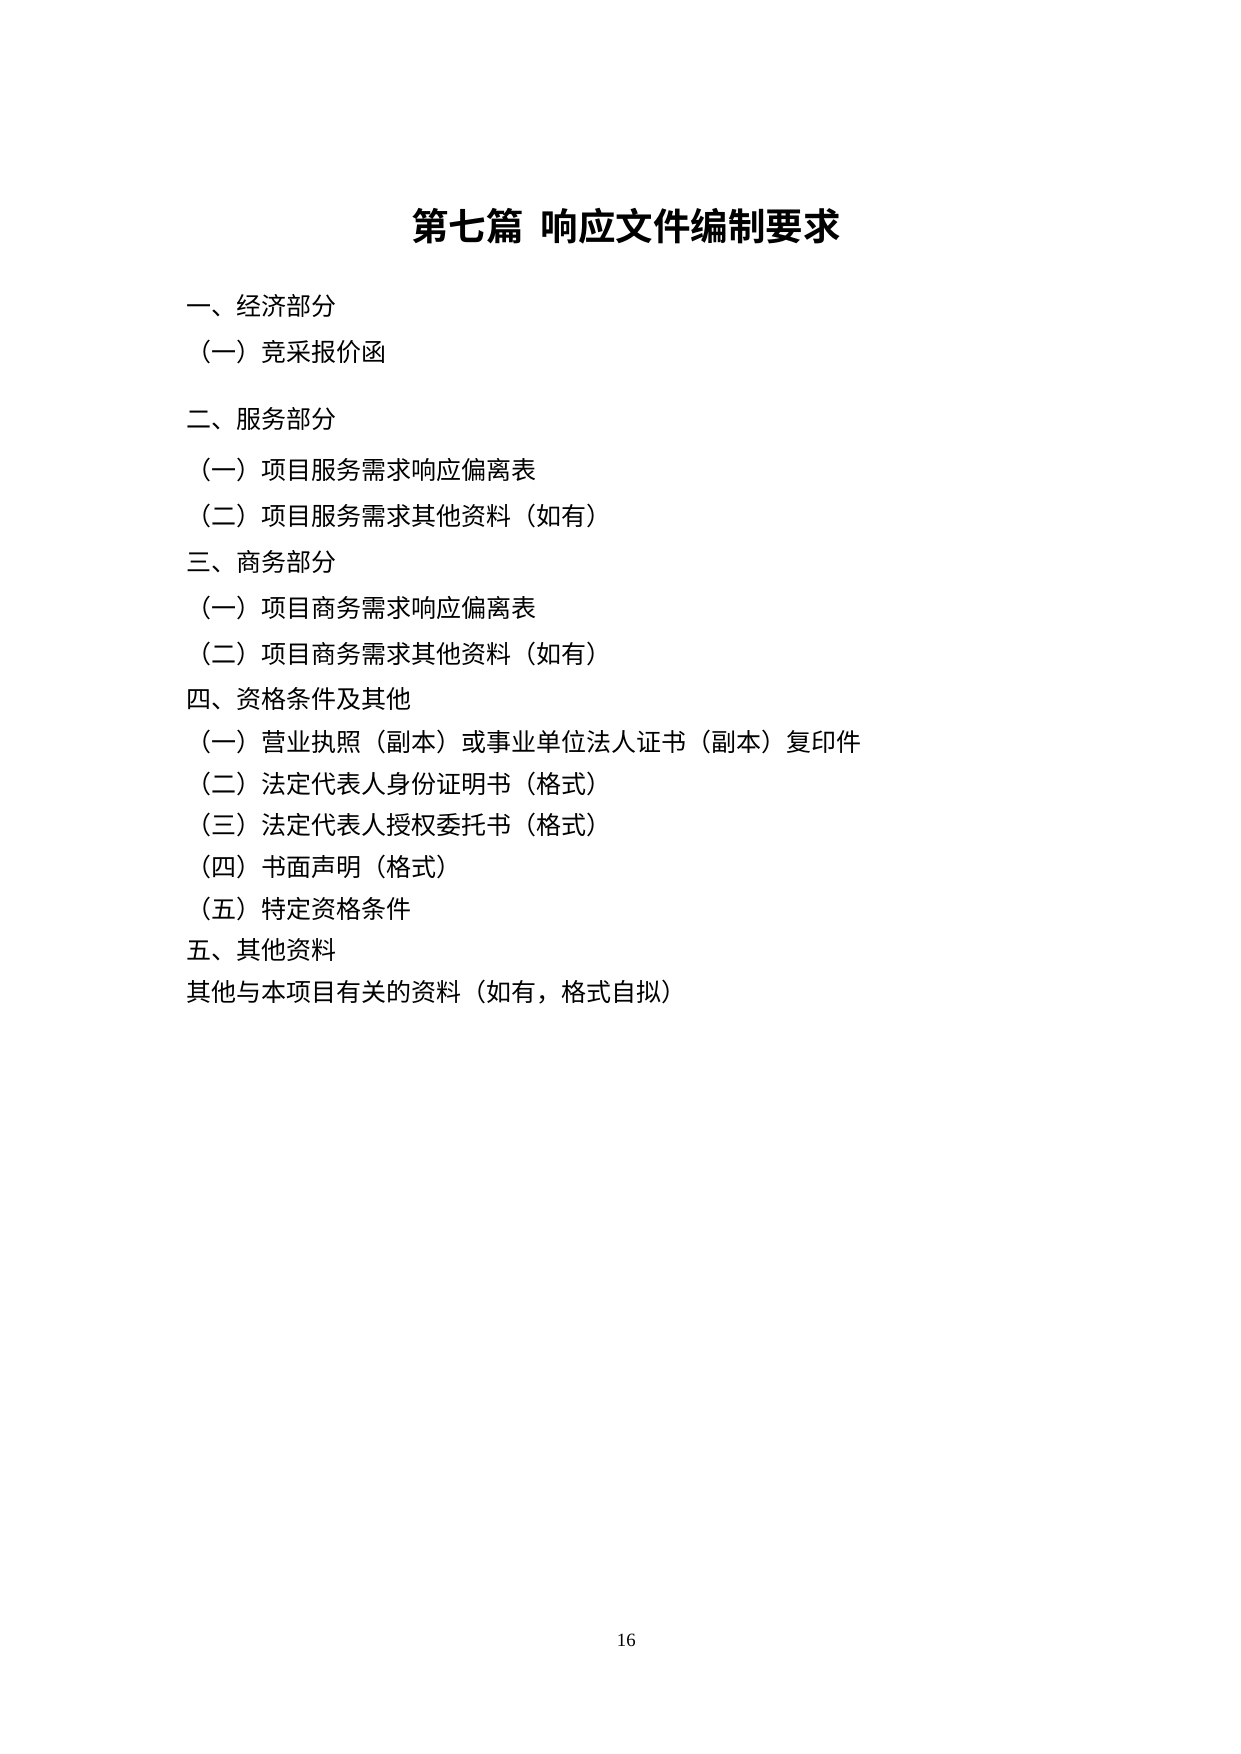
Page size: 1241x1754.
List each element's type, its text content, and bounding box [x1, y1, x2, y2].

text （一）项目商务需求响应偏离表 [136, 581, 1116, 626]
text 一、经济部分 [136, 278, 1116, 324]
text （二）法定代表人身份证明书（格式） [136, 760, 1116, 801]
text 五、其他资料 [136, 926, 1116, 968]
text （一）项目服务需求响应偏离表 [136, 443, 1116, 489]
text （五）特定资格条件 [136, 885, 1116, 926]
text 二、服务部分 [136, 370, 1116, 443]
text （三）法定代表人授权委托书（格式） [136, 801, 1116, 843]
subtitle 第七篇 响应文件编制要求 [136, 197, 1116, 251]
text 其他与本项目有关的资料（如有，格式自拟） [136, 968, 1116, 1010]
text （一）竞采报价函 [136, 324, 1116, 370]
text （二）项目商务需求其他资料（如有） [136, 626, 1116, 672]
text 四、资格条件及其他 [136, 672, 1116, 718]
text （四）书面声明（格式） [136, 843, 1116, 885]
text （一）营业执照（副本）或事业单位法人证书（副本）复印件 [136, 718, 1116, 760]
text 三、商务部分 [136, 535, 1116, 581]
text （二）项目服务需求其他资料（如有） [136, 489, 1116, 535]
